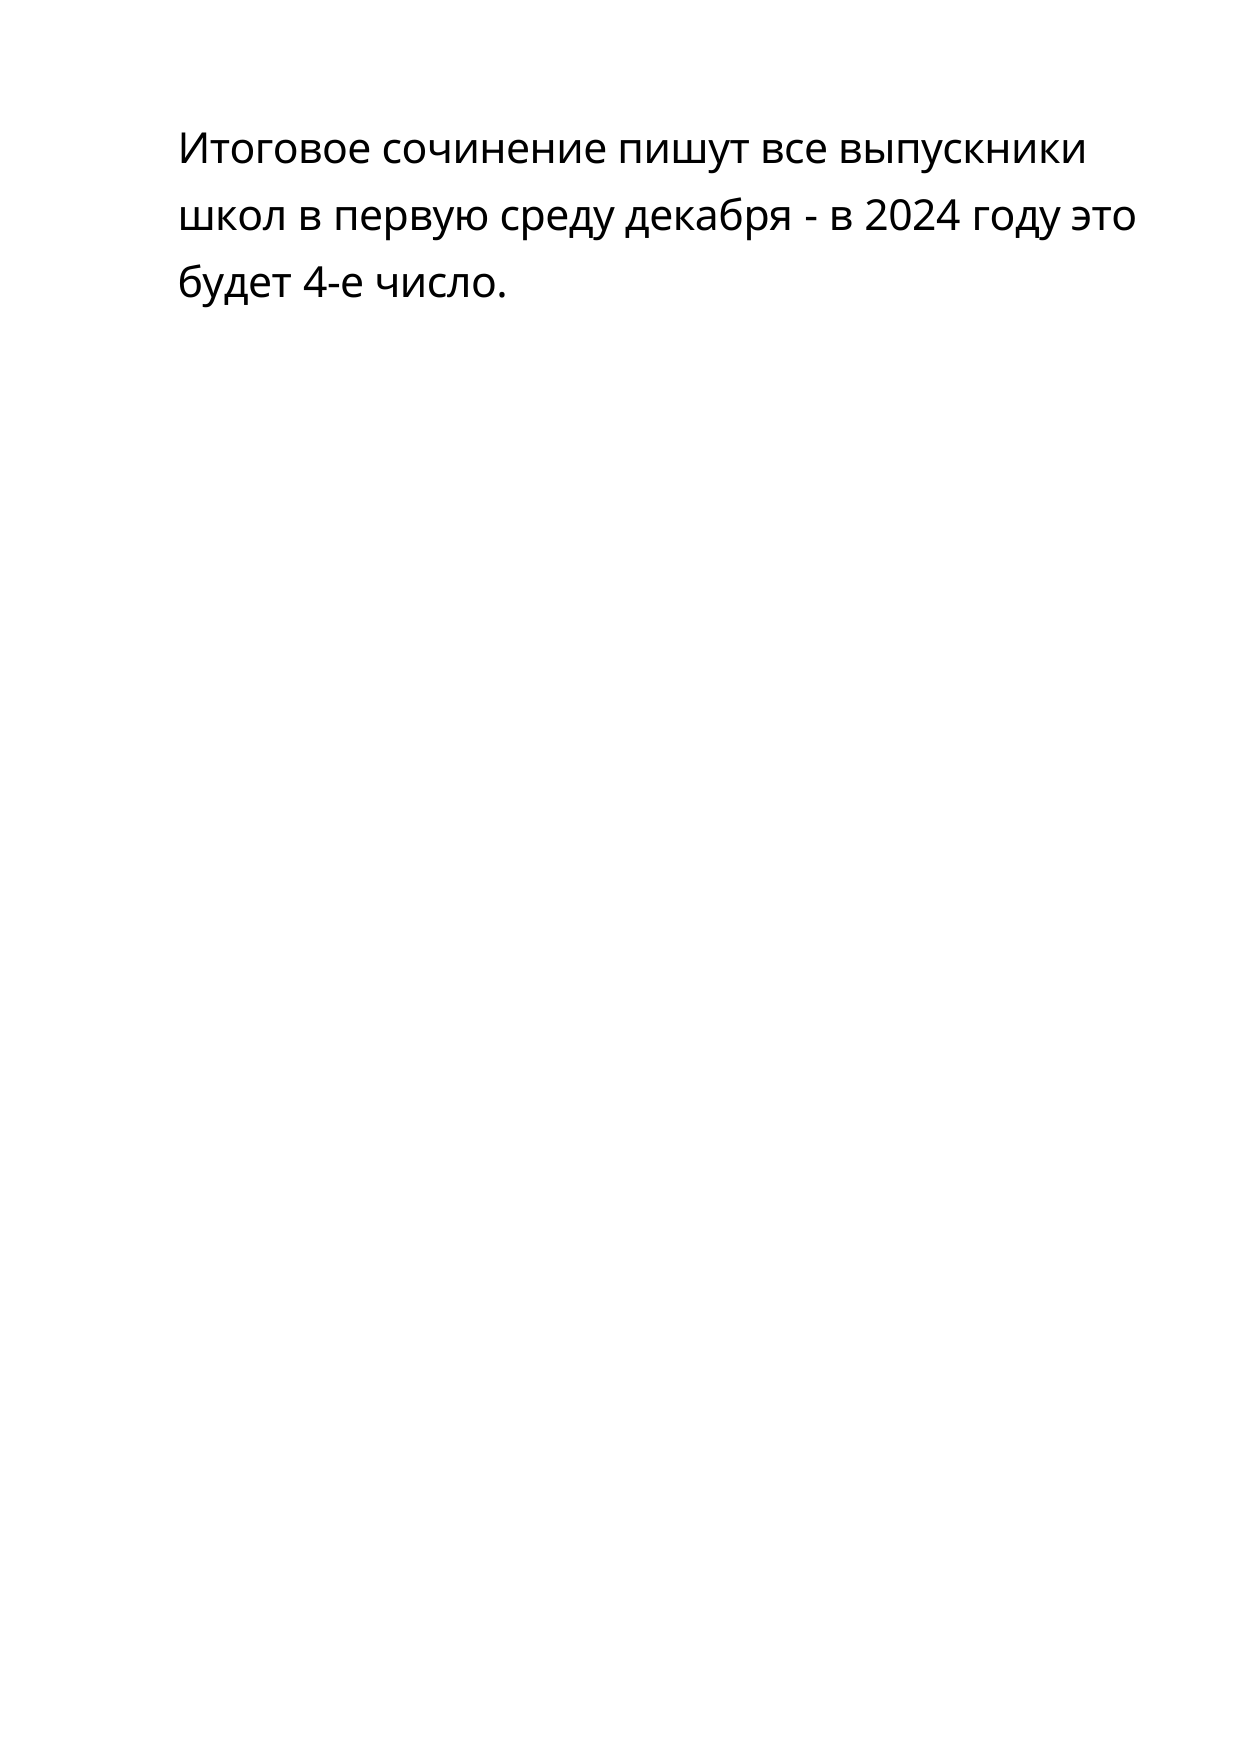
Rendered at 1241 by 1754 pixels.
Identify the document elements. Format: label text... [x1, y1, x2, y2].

text Итоговое сочинение пишут все выпускники школ в первую среду декабря - в 2024 году это будет 4-е число. [177, 118, 1152, 310]
